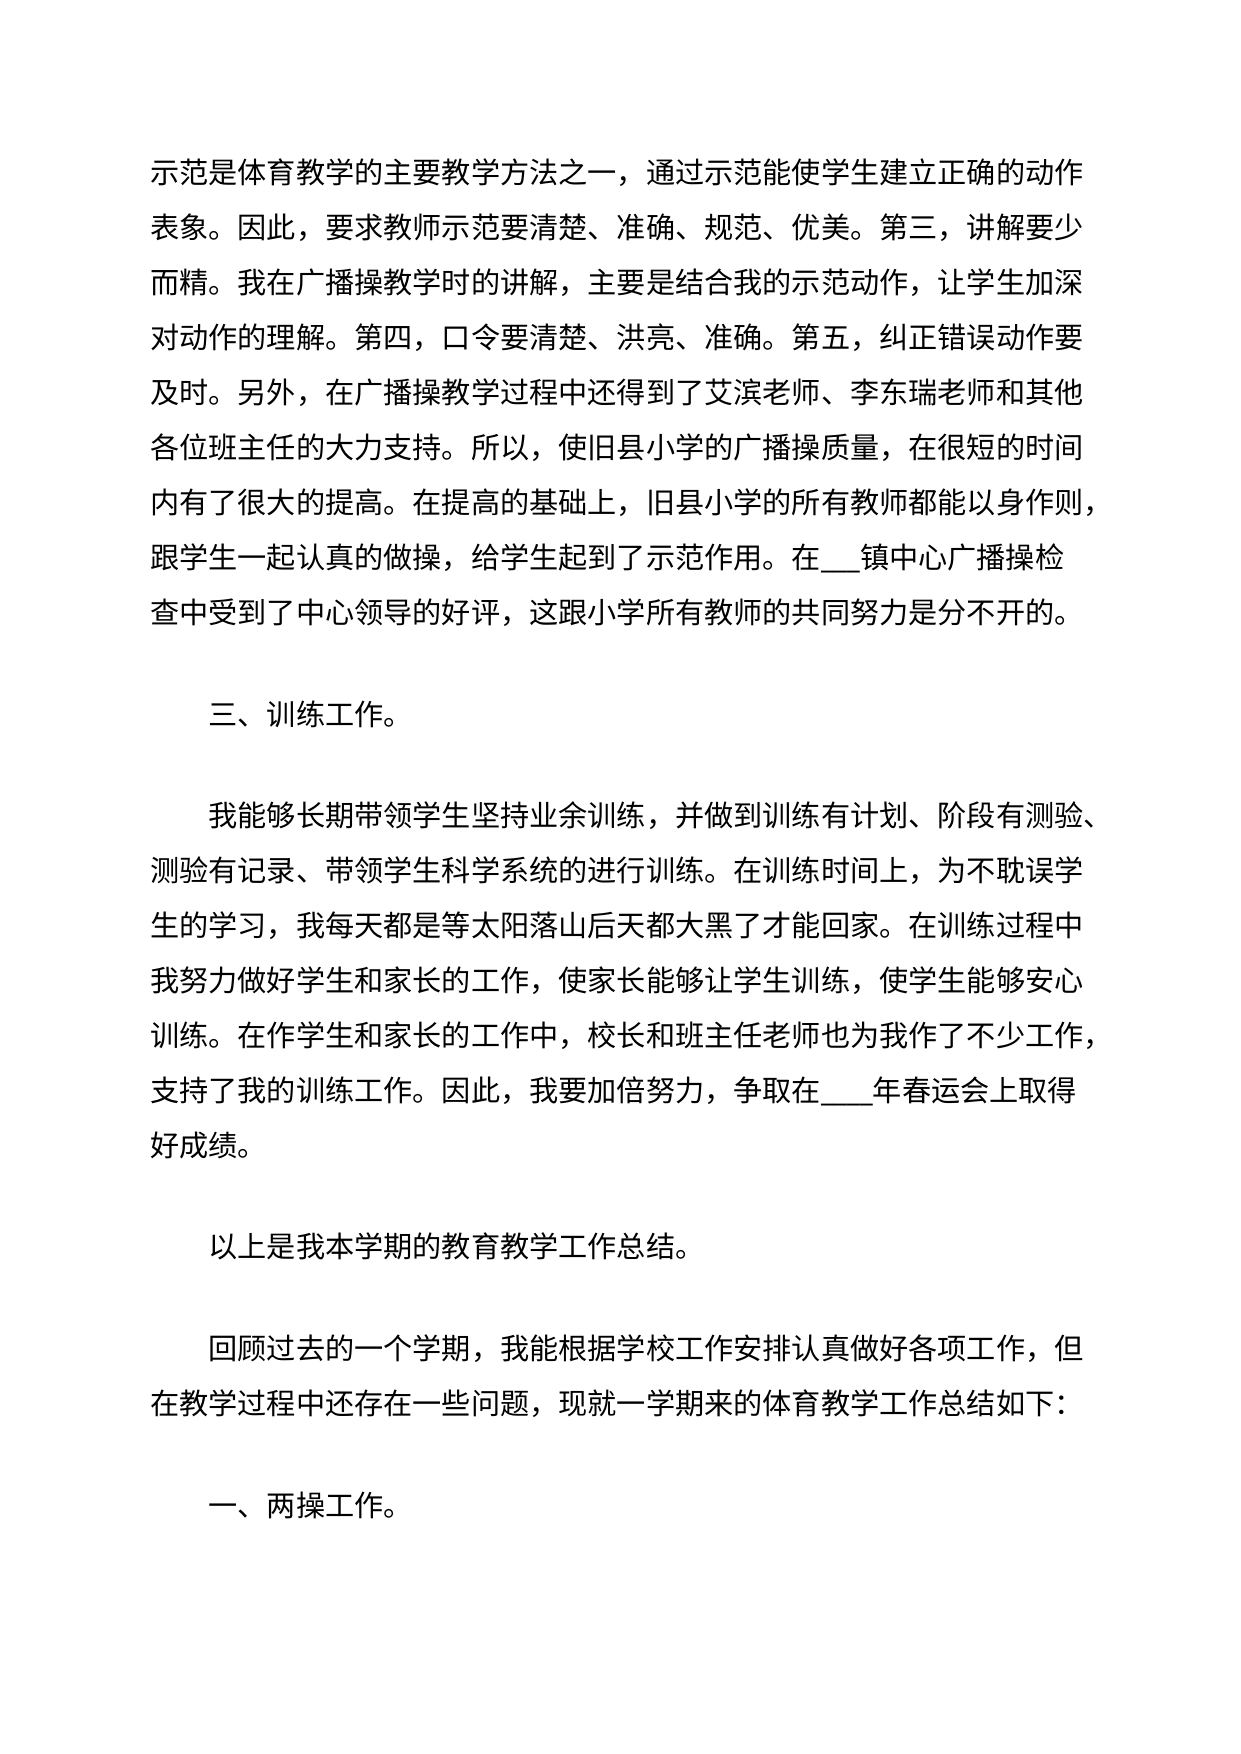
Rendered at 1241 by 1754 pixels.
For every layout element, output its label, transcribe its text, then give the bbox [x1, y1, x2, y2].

text 以上是我本学期的教育教学工作总结。 [150, 1224, 1090, 1266]
text 一、两操工作。 [150, 1482, 1090, 1525]
text 三、训练工作。 [150, 691, 1090, 733]
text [150, 150, 1090, 632]
text 回顾过去的一个学期，我能根据学校工作安排认真做好各项工作，但在教学过程中还存在一些问题，现就一学期来的体育教学工作总结如下： [150, 1326, 1090, 1423]
text 我能够长期带领学生坚持业余训练，并做到训练有计划、阶段有测验、测验有记录、带领学生科学系统的进行训练。在训练时间上，为不耽误学生的学习，我每天都是等太阳落山后天都大黑了才能回家。在训练过程中我努力做好学生和家长的工作，使家长能够让学生训练，使学生能够安心训练。在作学生和家长的工作中，校长和班主任老师也为我作了不少工作，支持了我的训练工作。因此，我要加倍努力，争取在____年春运会上取得好成绩。 [150, 793, 1090, 1164]
